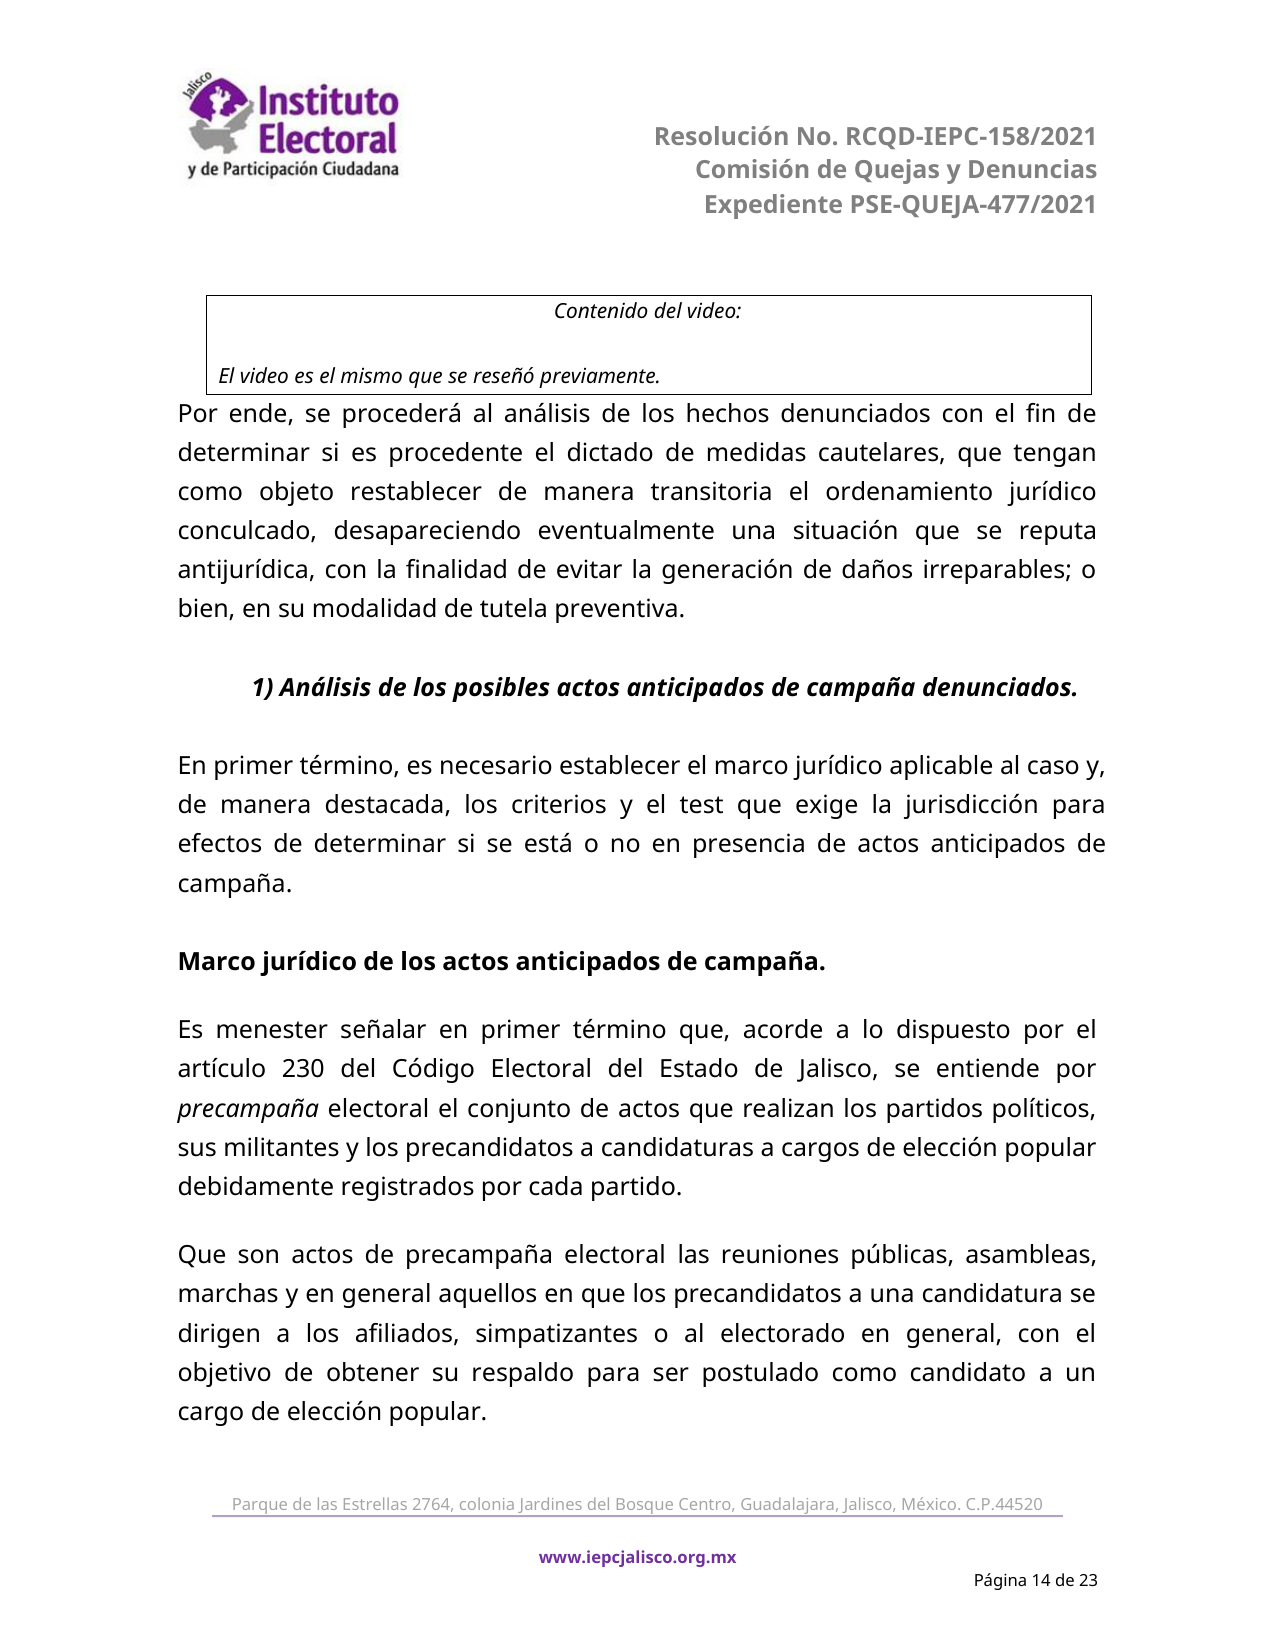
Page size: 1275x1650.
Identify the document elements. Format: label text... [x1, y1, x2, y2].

text En primer término, es necesario establecer el marco jurídico aplicable al caso y, de manera destacada, los criterios y el test que exige la jurisdicción para efectos de determinar si se está o no en presencia de actos anticipados de campaña. [177, 748, 1107, 899]
text 1) Análisis de los posibles actos anticipados de campaña denunciados. [177, 669, 1098, 703]
text Que son actos de precampaña electoral las reuniones públicas, asambleas, marchas y en general aquellos en que los precandidatos a una candidatura se dirigen a los afiliados, simpatizantes o al electorado en general, con el objetivo de obtener su respaldo para ser postulado como candidato a un cargo de elección popular. [177, 1237, 1098, 1428]
table_cell Contenido del video: El video es el mismo que se reseñó previamente. [207, 296, 1091, 394]
text Es menester señalar en primer término que, acorde a lo dispuesto por el artículo 230 del Código Electoral del Estado de Jalisco, se entiende por precampaña electoral el conjunto de actos que realizan los partidos políticos, sus militantes y los precandidatos a candidaturas a cargos de elección popular debidamente registrados por cada partido. [177, 1012, 1098, 1203]
picture [177, 68, 406, 189]
text Por ende, se procederá al análisis de los hechos denunciados con el fin de determinar si es procedente el dictado de medidas cautelares, que tengan como objeto restablecer de manera transitoria el ordenamiento jurídico conculcado, desapareciendo eventualmente una situación que se reputa antijurídica, con la finalidad de evitar la generación de daños irreparables; o bien, en su modalidad de tutela preventiva. [177, 395, 1098, 625]
text Marco jurídico de los actos anticipados de campaña. [177, 944, 1098, 978]
